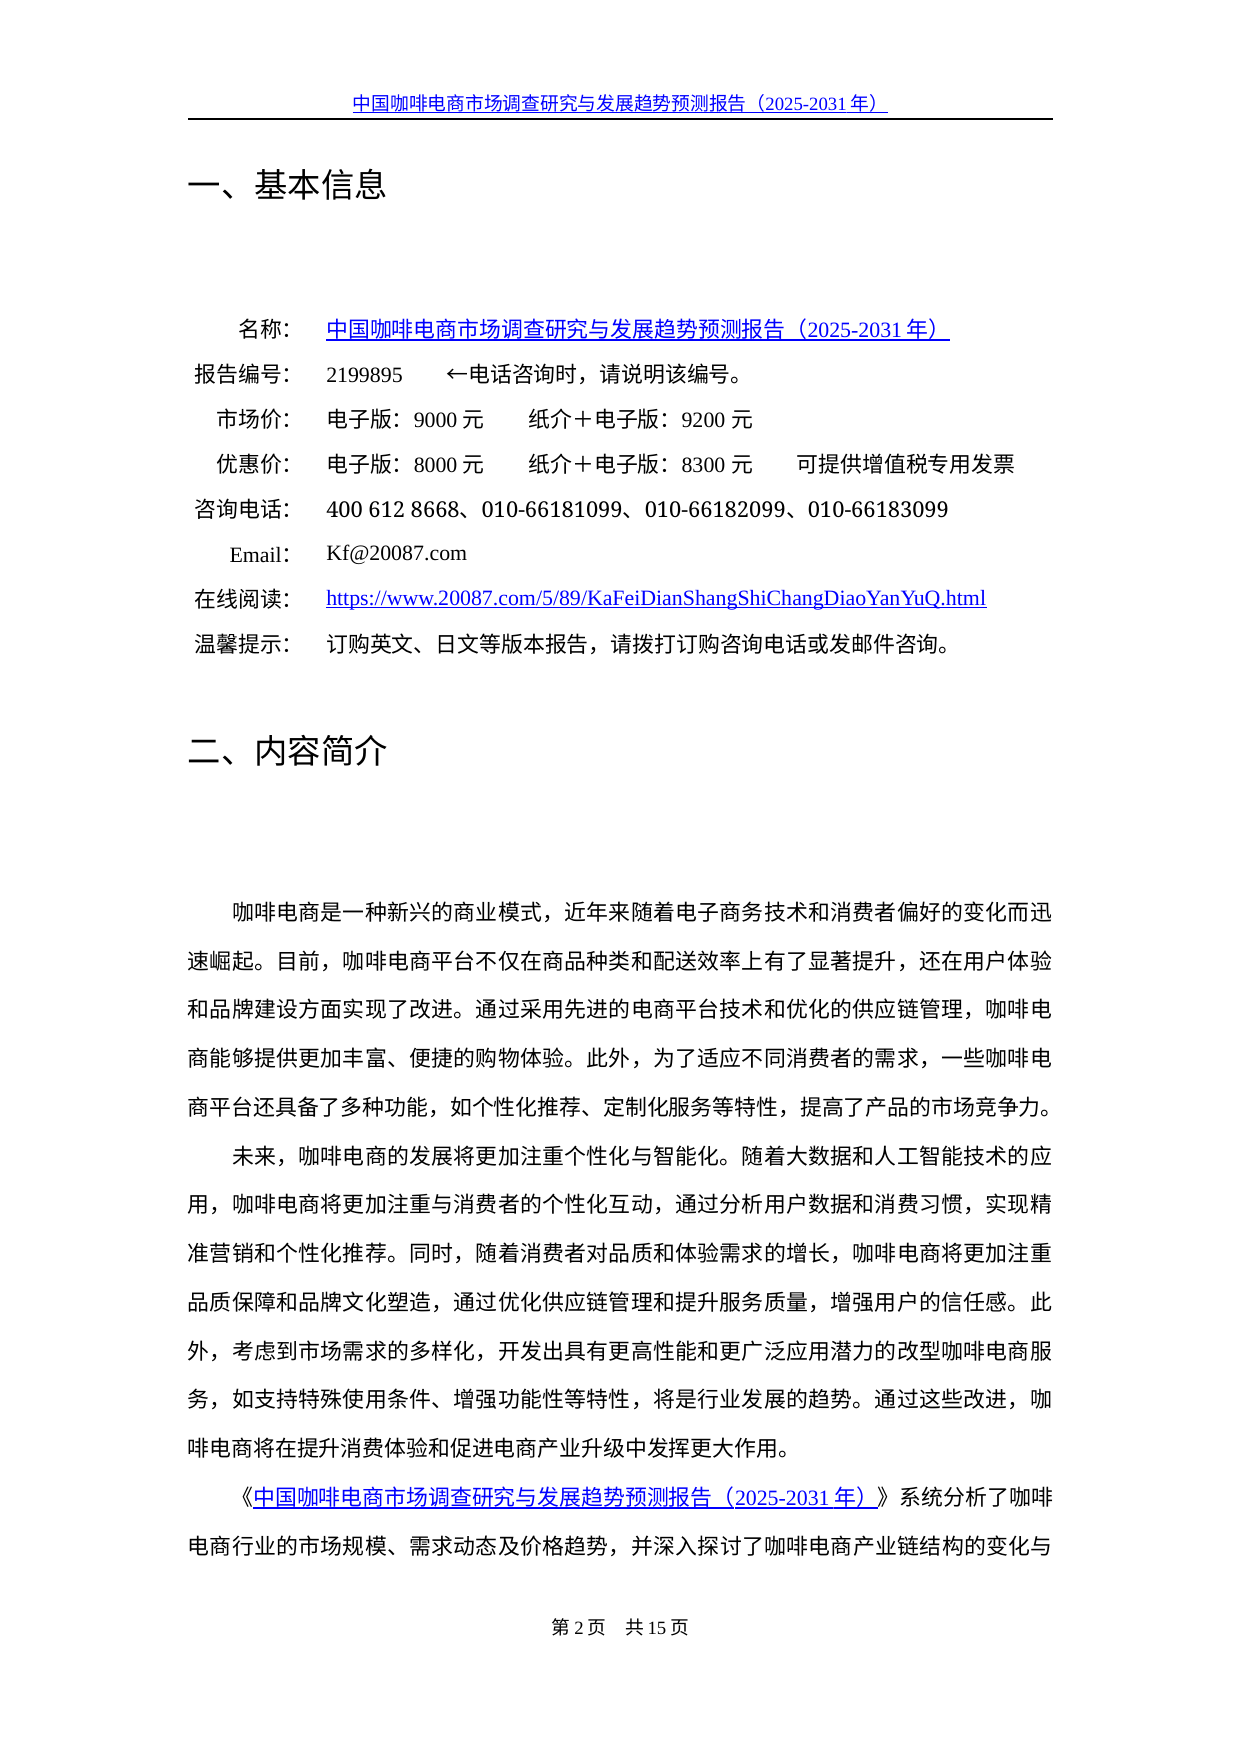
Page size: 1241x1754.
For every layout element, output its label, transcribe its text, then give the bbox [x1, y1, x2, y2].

table_cell 在线阅读： [167, 582, 315, 627]
table_cell 咨询电话： [167, 492, 315, 537]
table_cell 电子版：9000 元 纸介＋电子版：9200 元 [315, 402, 1073, 447]
table_cell Kf@20087.com [315, 537, 1073, 582]
table_cell 温馨提示： [167, 627, 315, 672]
title 一、基本信息 [187, 150, 1053, 215]
table_header 中国咖啡电商市场调查研究与发展趋势预测报告（2025-2031年） [315, 312, 1073, 357]
table_cell 优惠价： [167, 447, 315, 492]
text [187, 894, 1053, 1561]
title 二、内容简介 [187, 717, 1053, 782]
table_cell Email： [167, 537, 315, 582]
table_cell [315, 582, 1073, 627]
table_cell 2199895 ←电话咨询时，请说明该编号。 [315, 357, 1073, 402]
table_cell 报告编号： [167, 357, 315, 402]
table_cell 400 612 8668、010-66181099、010-66182099、010-66183099 [315, 492, 1073, 537]
table_cell 订购英文、日文等版本报告，请拨打订购咨询电话或发邮件咨询。 [315, 627, 1073, 672]
table_cell 电子版：8000 元 纸介＋电子版：8300 元 可提供增值税专用发票 [315, 447, 1073, 492]
table_cell 市场价： [167, 402, 315, 447]
table_header 名称： [167, 312, 315, 357]
